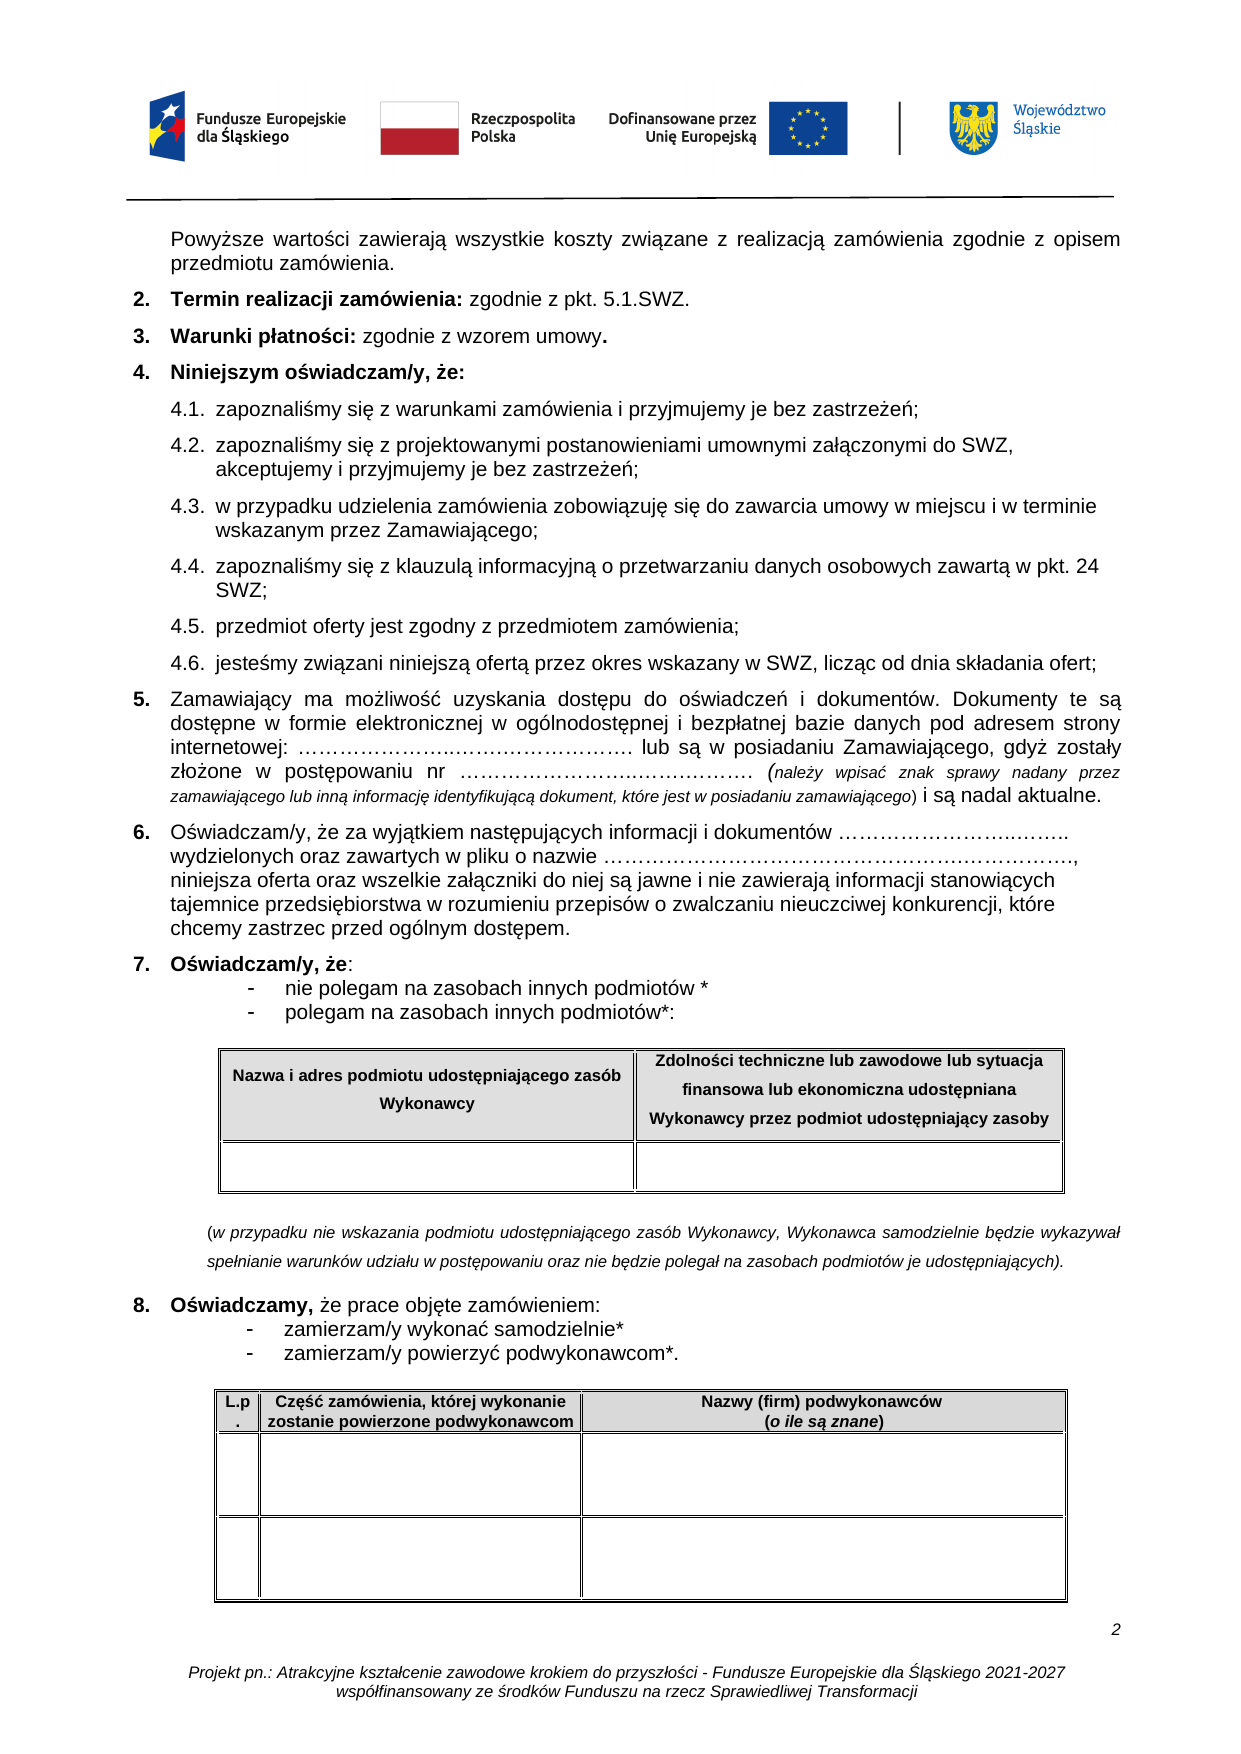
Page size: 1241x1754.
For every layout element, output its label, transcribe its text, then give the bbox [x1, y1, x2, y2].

list zamierzam/y powierzyć podwykonawcom*. [246, 1341, 1122, 1365]
list zapoznaliśmy się z projektowanymi postanowieniami umownymi załączonymi do SWZ, akceptujemy i przyjmujemy je bez zastrzeżeń; [170, 433, 1122, 481]
list Niniejszym oświadczam/y, że: [133, 360, 1122, 384]
list polegam na zasobach innych podmiotów*: [247, 1000, 1122, 1024]
table_header Nazwy (firm) podwykonawców (o ile są znane) [582, 1392, 1065, 1431]
table_cell [583, 1431, 1065, 1515]
list zapoznaliśmy się z klauzulą informacyjną o przetwarzaniu danych osobowych zawartą w pkt. 24 SWZ; [170, 554, 1122, 602]
picture [132, 73, 1123, 179]
list Oświadczam/y, że za wyjątkiem następujących informacji i dokumentów ……………………..…….. wydzielonych oraz zawartych w pliku o nazwie …………………………………………….……………., niniejsza oferta oraz wszelkie załączniki do niej są jawne i nie zawierają informacji stanowiących tajemnice przedsiębiorstwa w rozumieniu przepisów o zwalczaniu nieuczciwej konkurencji, które chcemy zastrzec przed ogólnym dostępem. [133, 819, 1122, 939]
text Powyższe wartości zawierają wszystkie koszty związane z realizacją zamówienia zgodnie z opisem przedmiotu zamówienia. [170, 227, 1122, 275]
table_header Część zamówienia, której wykonanie zostanie powierzone podwykonawcom [260, 1390, 582, 1431]
list w przypadku udzielenia zamówienia zobowiązuję się do zawarcia umowy w miejscu i w terminie wskazanym przez Zamawiającego; [170, 493, 1122, 541]
table_header L.p. [216, 1390, 260, 1431]
table_cell [217, 1431, 258, 1515]
table_header Zdolności techniczne lub zawodowe lub sytuacja finansowa lub ekonomiczna udostępniana Wykonawcy przez podmiot udostępniający zasoby [635, 1051, 1062, 1140]
table_cell [582, 1515, 1066, 1599]
table_cell [216, 1515, 260, 1599]
list zamierzam/y wykonać samodzielnie* [246, 1317, 1122, 1341]
table_cell [635, 1140, 1062, 1191]
table_cell [221, 1140, 635, 1191]
list Zamawiający ma możliwość uzyskania dostępu do oświadczeń i dokumentów. Dokumenty te są dostępne w formie elektronicznej w ogólnodostępnej i bezpłatnej bazie danych pod adresem strony internetowej: …………………..…….………………. lub są w posiadaniu Zamawiającego, gdyż zostały złożone w postępowaniu nr ……………………..…….………. (należy wpisać znak sprawy nadany przez zamawiającego lub inną informację identyfikującą dokument, które jest w posiadaniu zamawiającego) i są nadal aktualne. [133, 687, 1122, 807]
table_cell [261, 1434, 580, 1515]
list Termin realizacji zamówienia: zgodnie z pkt. 5.1.SWZ. [133, 287, 1122, 311]
list przedmiot oferty jest zgodny z przedmiotem zamówienia; [170, 614, 1122, 638]
table_cell [260, 1515, 582, 1599]
list Oświadczamy, że prace objęte zamówieniem: [133, 1293, 1122, 1317]
text (w przypadku nie wskazania podmiotu udostępniającego zasób Wykonawcy, Wykonawca samodzielnie będzie wykazywał spełnianie warunków udziału w postępowaniu oraz nie będzie polegał na zasobach podmiotów je udostępniających). [207, 1223, 1122, 1271]
list Oświadczam/y, że: [133, 952, 1122, 976]
list zapoznaliśmy się z warunkami zamówienia i przyjmujemy je bez zastrzeżeń; [170, 397, 1122, 421]
list jesteśmy związani niniejszą ofertą przez okres wskazany w SWZ, licząc od dnia składania ofert; [170, 651, 1122, 675]
table_header Nazwa i adres podmiotu udostępniającego zasób Wykonawcy [219, 1049, 635, 1140]
list nie polegam na zasobach innych podmiotów * [247, 976, 1122, 1000]
list Warunki płatności: zgodnie z wzorem umowy. [133, 324, 1122, 348]
